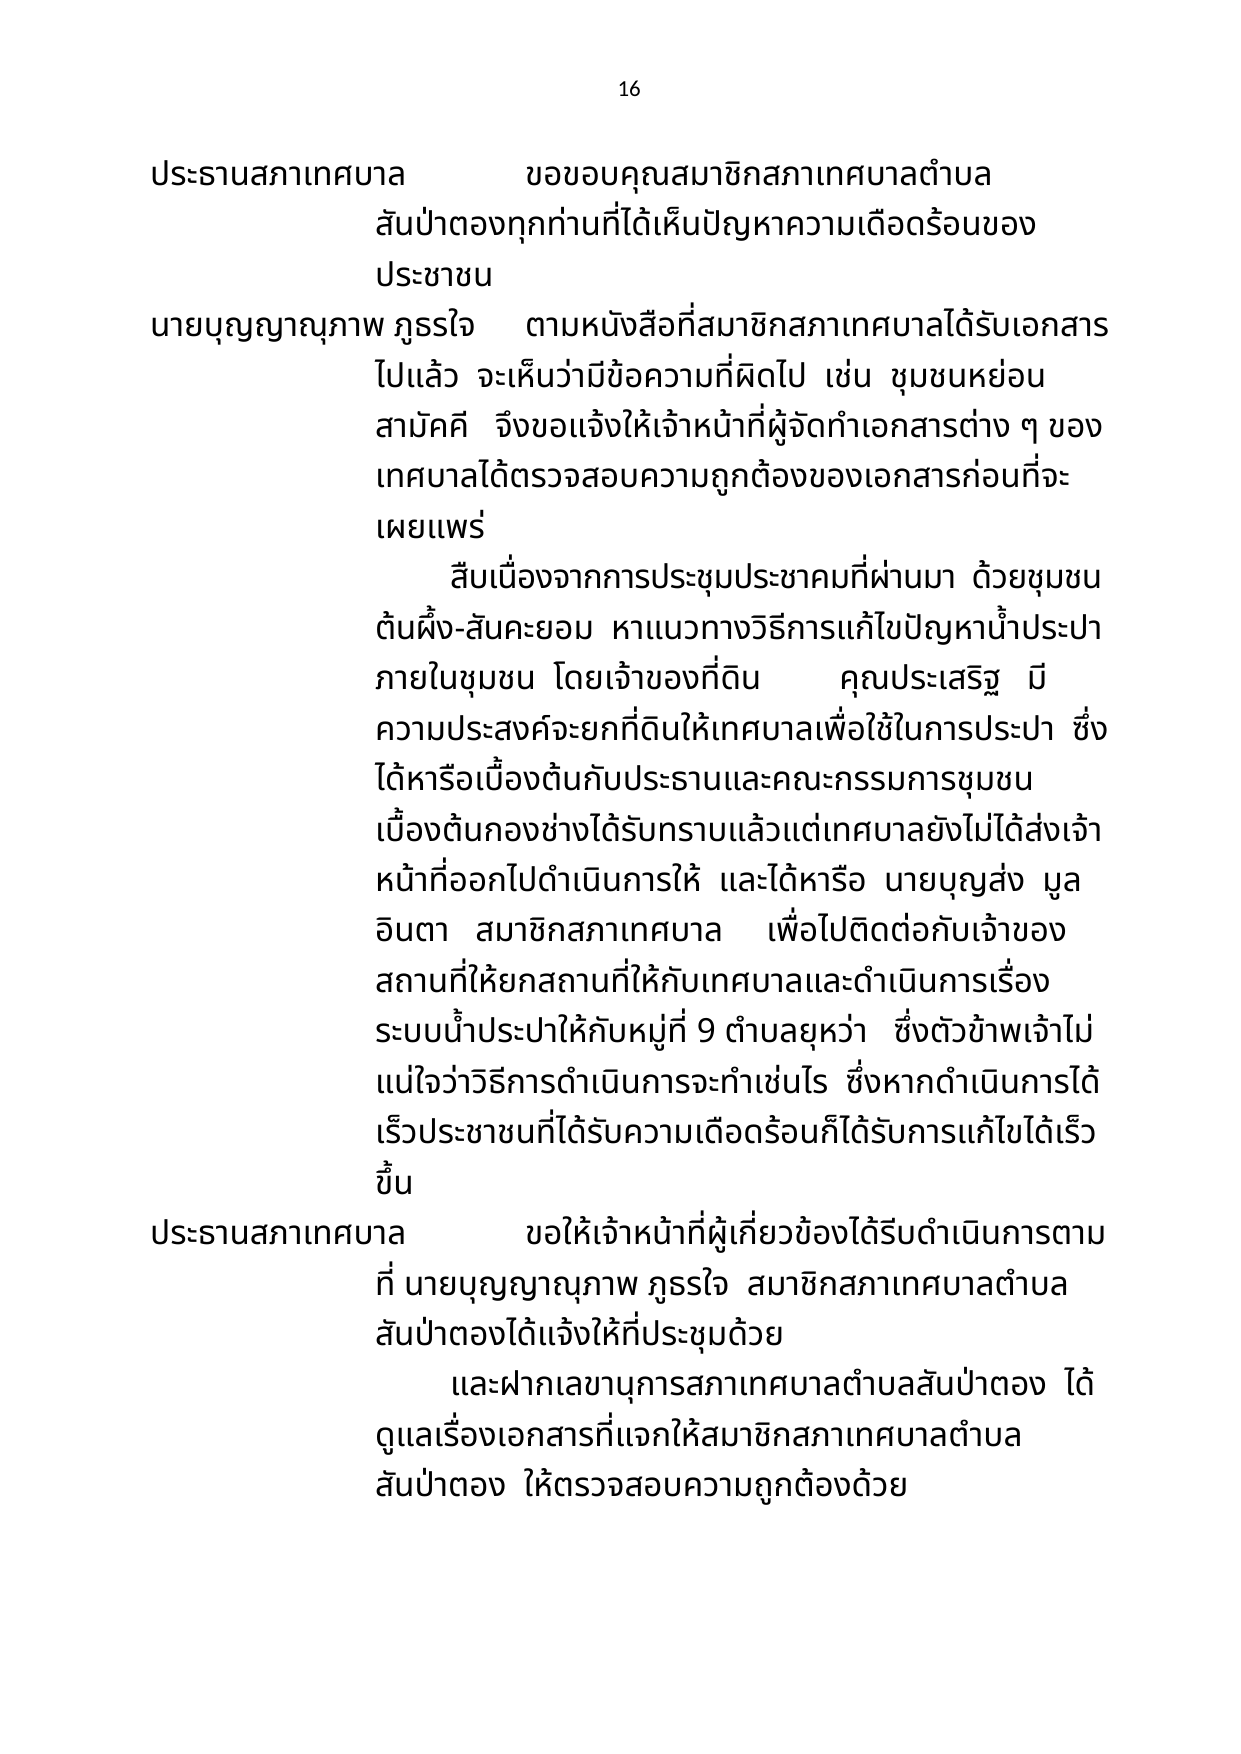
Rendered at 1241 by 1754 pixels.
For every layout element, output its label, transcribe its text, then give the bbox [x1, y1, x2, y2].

text ประธานสภาเทศบาล ขอขอบคุณสมาชิกสภาเทศบาลตำบลสันป่าตองทุกท่านที่ได้เห็นปัญหาความเดือดร้อนของประชาชน [150, 150, 1110, 301]
text ประธานสภาเทศบาล ขอให้เจ้าหน้าที่ผู้เกี่ยวข้องได้รีบดำเนินการตามที่ นายบุญญาณุภาพ ภูธรใจ สมาชิกสภาเทศบาลตำบลสันป่าตองได้แจ้งให้ที่ประชุมด้วย [150, 1209, 1110, 1360]
text สืบเนื่องจากการประชุมประชาคมที่ผ่านมา ด้วยชุมชนต้นผึ้ง-สันคะยอม หาแนวทางวิธีการแก้ไขปัญหาน้ำประปาภายในชุมชน โดยเจ้าของที่ดิน คุณประเสริฐ มีความประสงค์จะยกที่ดินให้เทศบาลเพื่อใช้ในการประปา ซึ่งได้หารือเบื้องต้นกับประธานและคณะกรรมการชุมชน เบื้องต้นกองช่างได้รับทราบแล้วแต่เทศบาลยังไม่ได้ส่งเจ้าหน้าที่ออกไปดำเนินการให้ และได้หารือ นายบุญส่ง มูลอินตา สมาชิกสภาเทศบาล เพื่อไปติดต่อกับเจ้าของสถานที่ให้ยกสถานที่ให้กับเทศบาลและดำเนินการเรื่องระบบน้ำประปาให้กับหมู่ที่ 9 ตำบลยุหว่า ซึ่งตัวข้าพเจ้าไม่แน่ใจว่าวิธีการดำเนินการจะทำเช่นไร ซึ่งหากดำเนินการได้เร็วประชาชนที่ได้รับความเดือดร้อนก็ได้รับการแก้ไขได้เร็วขึ้น [150, 553, 1110, 1209]
text นายบุญญาณุภาพ ภูธรใจ ตามหนังสือที่สมาชิกสภาเทศบาลได้รับเอกสารไปแล้ว จะเห็นว่ามีข้อความที่ผิดไป เช่น ชุมชนหย่อนสามัคคี จึงขอแจ้งให้เจ้าหน้าที่ผู้จัดทำเอกสารต่าง ๆ ของเทศบาลได้ตรวจสอบความถูกต้องของเอกสารก่อนที่จะเผยแพร่ [150, 301, 1110, 553]
text และฝากเลขานุการสภาเทศบาลตำบลสันป่าตอง ได้ดูแลเรื่องเอกสารที่แจกให้สมาชิกสภาเทศบาลตำบลสันป่าตอง ให้ตรวจสอบความถูกต้องด้วย [150, 1360, 1110, 1512]
